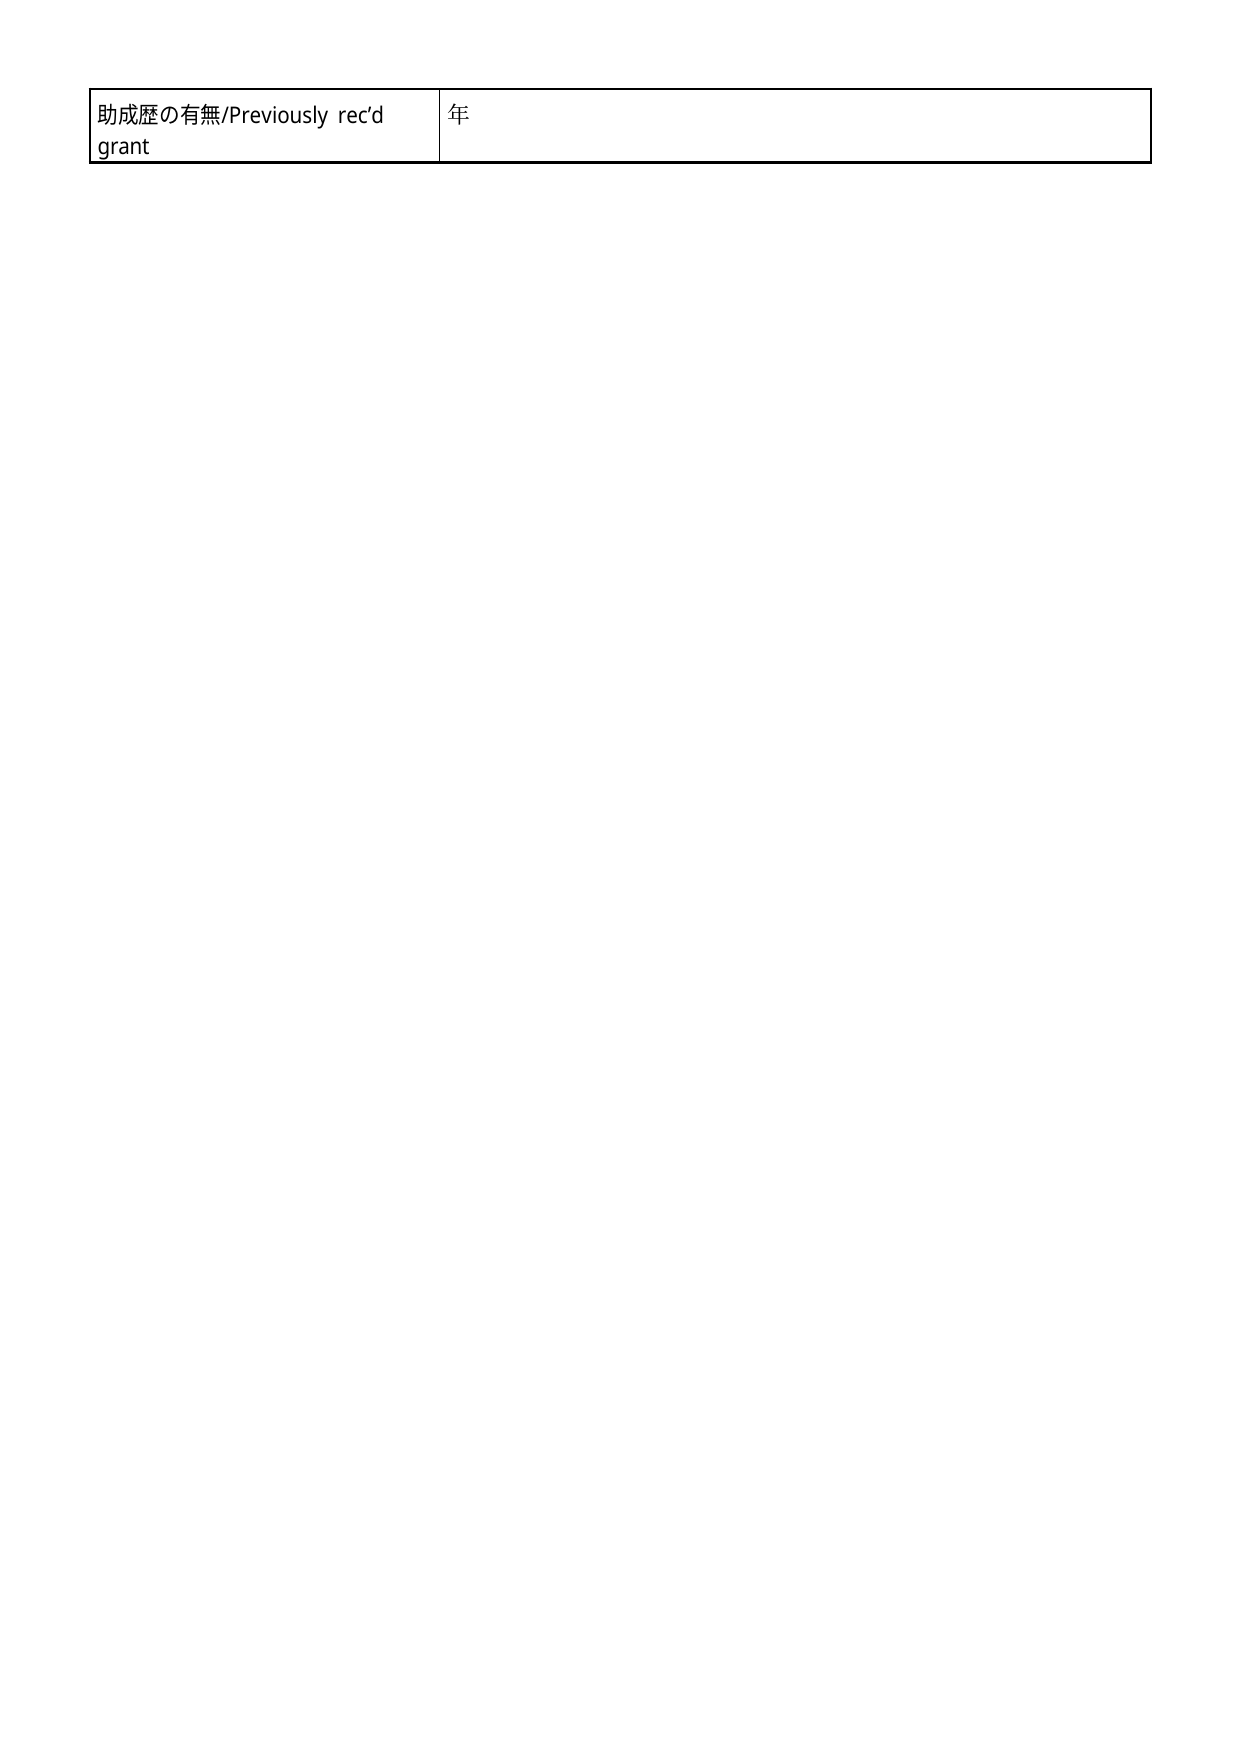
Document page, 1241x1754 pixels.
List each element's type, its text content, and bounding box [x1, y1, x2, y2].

table_header 助成歴の有無/Previously rec’d grant [91, 90, 439, 161]
table_header 年 [440, 90, 1150, 161]
